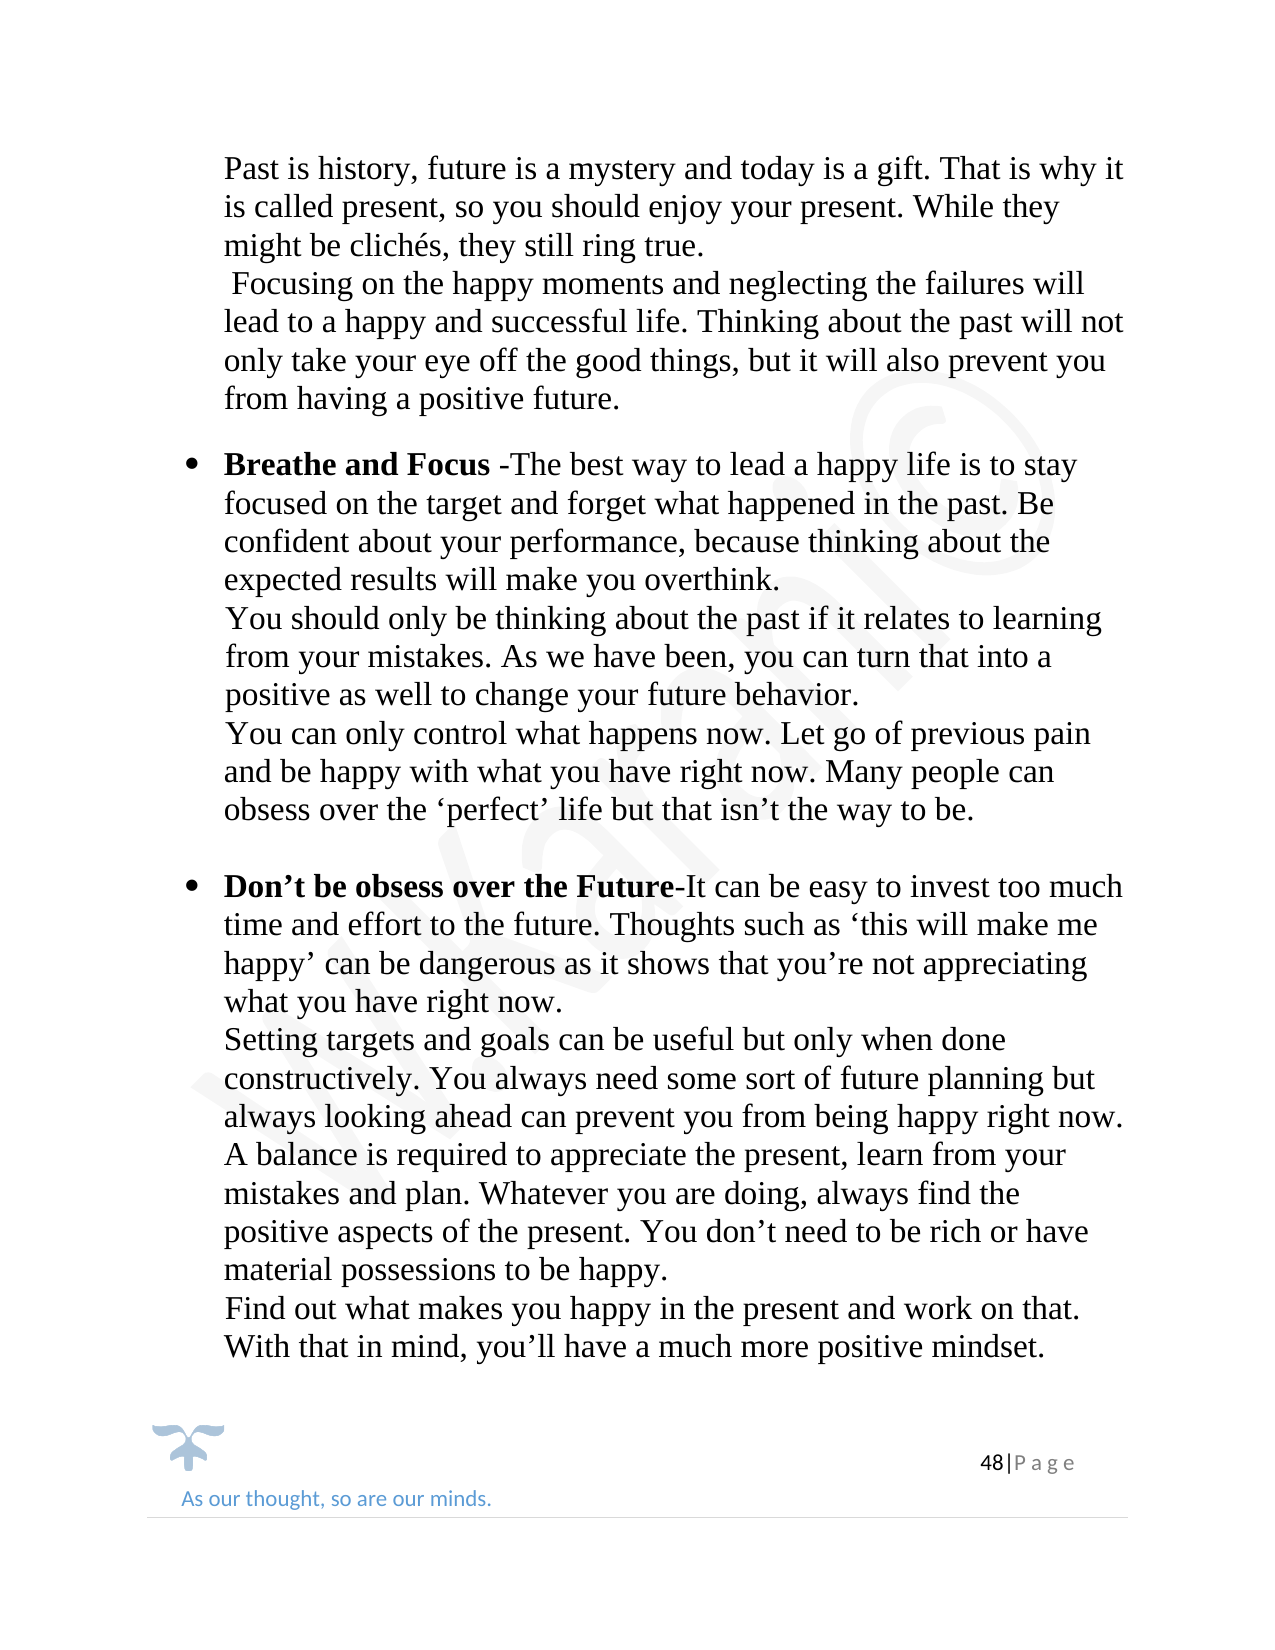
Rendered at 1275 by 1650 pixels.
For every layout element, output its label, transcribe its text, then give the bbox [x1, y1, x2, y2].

text Setting targets and goals can be useful but only when done constructively. You always need some sort of future planning but always looking ahead can prevent you from being happy right now. [223, 1020, 1126, 1135]
subtitle Breathe and Focus -The best way to lead a happy life is to stay focused on the target and forget what happened in the past. Be confident about your performance, because thinking about the expected results will make you overthink. [186, 445, 1126, 598]
text Find out what makes you happy in the present and work on that. With that in mind, you’ll have a much more positive mindset. [223, 1288, 1126, 1365]
subtitle Don’t be obsess over the Future-It can be easy to invest too much time and effort to the future. Thoughts such as ‘this will make me happy’ can be dangerous as it shows that you’re not appreciating what you have right now. [186, 866, 1126, 1020]
text You can only control what happens now. Let go of previous pain and be happy with what you have right now. Many people can obsess over the ‘perfect’ life but that isn’t the way to be. [223, 713, 1126, 828]
text Past is history, future is a mystery and today is a gift. That is why it is called present, so you should enjoy your present. While they might be clichés, they still ring true. [223, 148, 1126, 263]
text A balance is required to appreciate the present, learn from your mistakes and plan. Whatever you are doing, always find the positive aspects of the present. You don’t need to be rich or have material possessions to be happy. [223, 1135, 1126, 1288]
text You should only be thinking about the past if it relates to learning from your mistakes. As we have been, you can turn that into a positive as well to change your future behavior. [225, 598, 1126, 713]
text Focusing on the happy moments and neglecting the failures will lead to a happy and successful life. Thinking about the past will not only take your eye off the good things, but it will also prevent you from having a positive future. [223, 263, 1126, 417]
